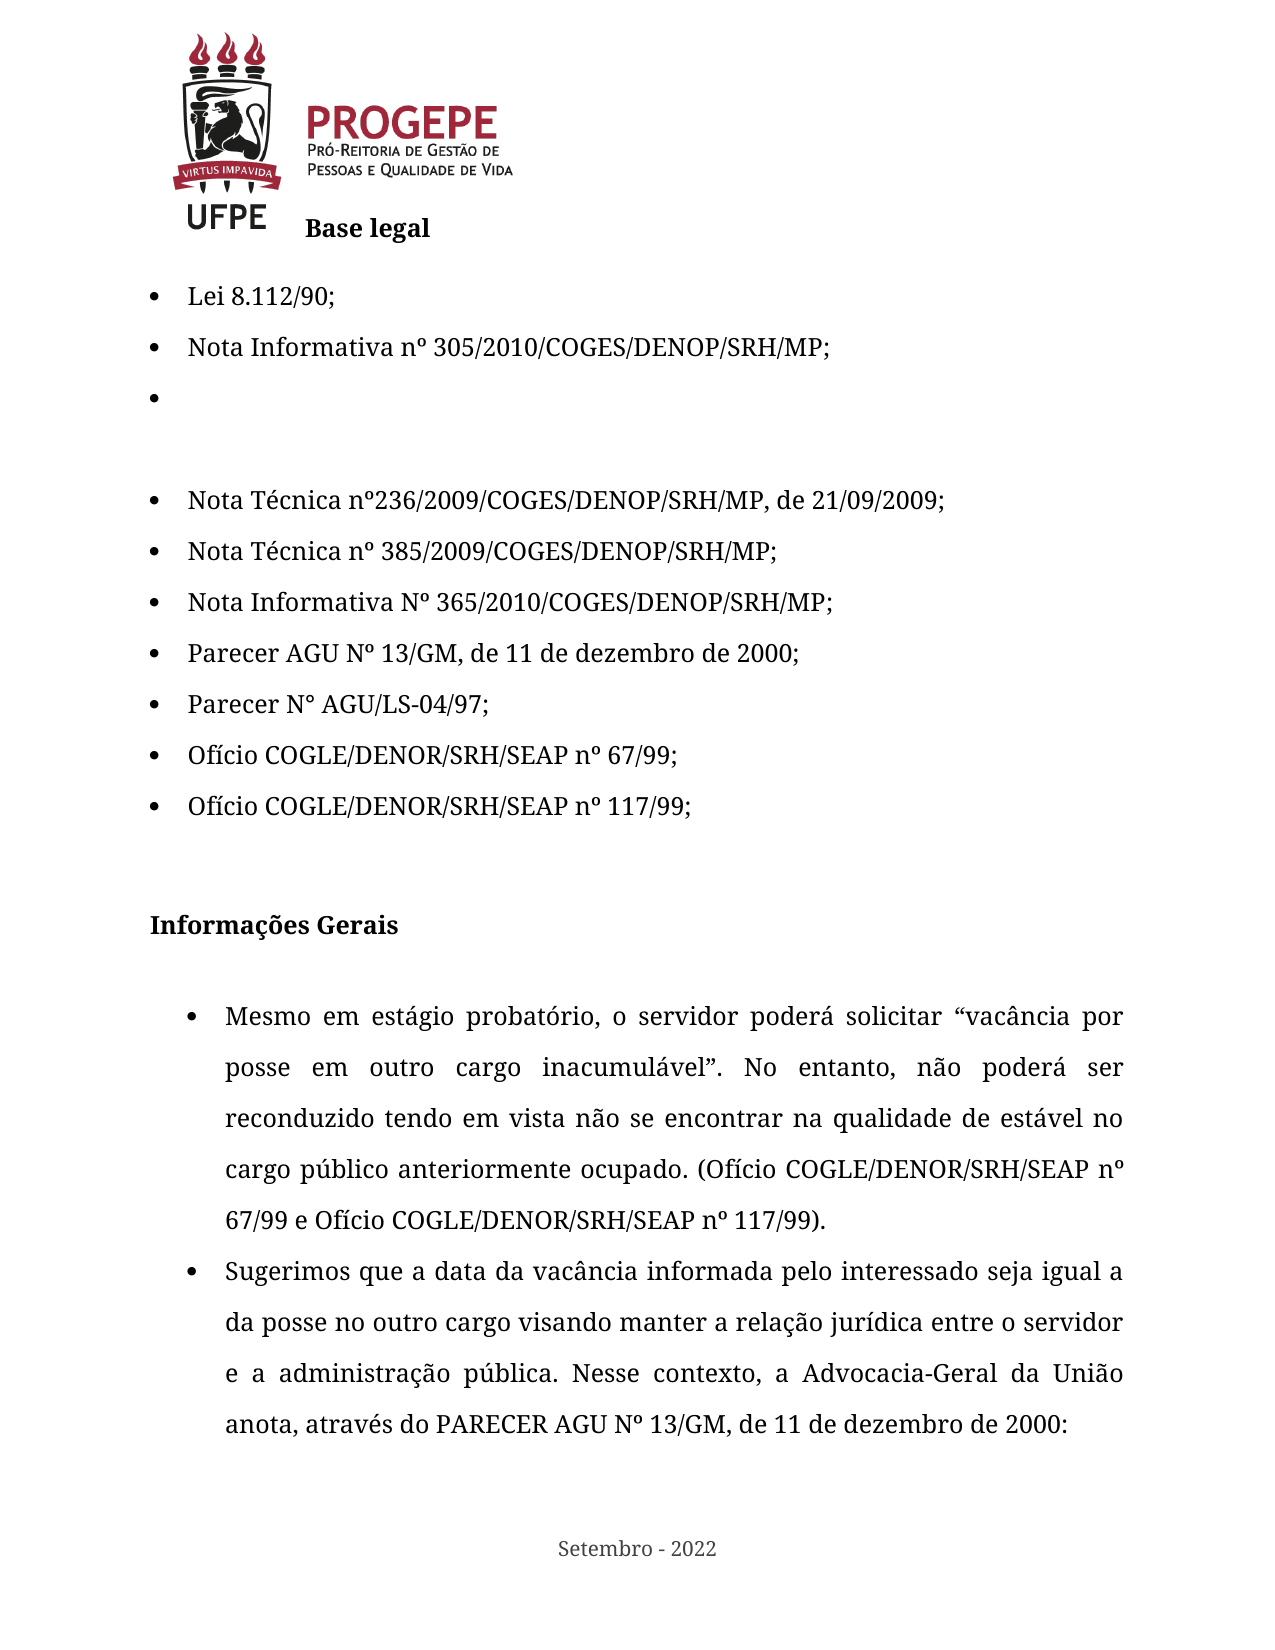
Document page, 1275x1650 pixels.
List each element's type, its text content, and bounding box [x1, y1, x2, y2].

list Nota Informativa nº 305/2010/COGES/DENOP/SRH/MP; [150, 329, 1125, 363]
list Parecer AGU Nº 13/GM, de 11 de dezembro de 2000; [150, 636, 1125, 670]
list Lei 8.112/90; [150, 278, 1125, 312]
list Parecer N° AGU/LS-04/97; [150, 687, 1125, 721]
subtitle Base legal [150, 210, 1125, 244]
list Ofício COGLE/DENOR/SRH/SEAP nº 67/99; [150, 738, 1125, 772]
picture [297, 84, 523, 199]
list Mesmo em estágio probatório, o servidor poderá solicitar “vacância por posse em outro cargo inacumulável”. No entanto, não poderá ser reconduzido tendo em vista não se encontrar na qualidade de estável no cargo público anteriormente ocupado. (Ofício COGLE/DENOR/SRH/SEAP nº 67/99 e Ofício COGLE/DENOR/SRH/SEAP nº 117/99). [187, 998, 1125, 1236]
list Nota Informativa Nº 365/2010/COGES/DENOP/SRH/MP; [150, 585, 1125, 619]
list Ofício COGLE/DENOR/SRH/SEAP nº 117/99; [150, 789, 1125, 823]
picture [162, 30, 286, 210]
subtitle Informações Gerais [150, 908, 1125, 942]
list Nota Técnica nº236/2009/COGES/DENOP/SRH/MP, de 21/09/2009; [150, 483, 1125, 517]
list Sugerimos que a data da vacância informada pelo interessado seja igual a da posse no outro cargo visando manter a relação jurídica entre o servidor e a administração pública. Nesse contexto, a Advocacia-Geral da União anota, através do PARECER AGU Nº 13/GM, de 11 de dezembro de 2000: [187, 1253, 1125, 1441]
list Nota Técnica nº 385/2009/COGES/DENOP/SRH/MP; [150, 534, 1125, 568]
